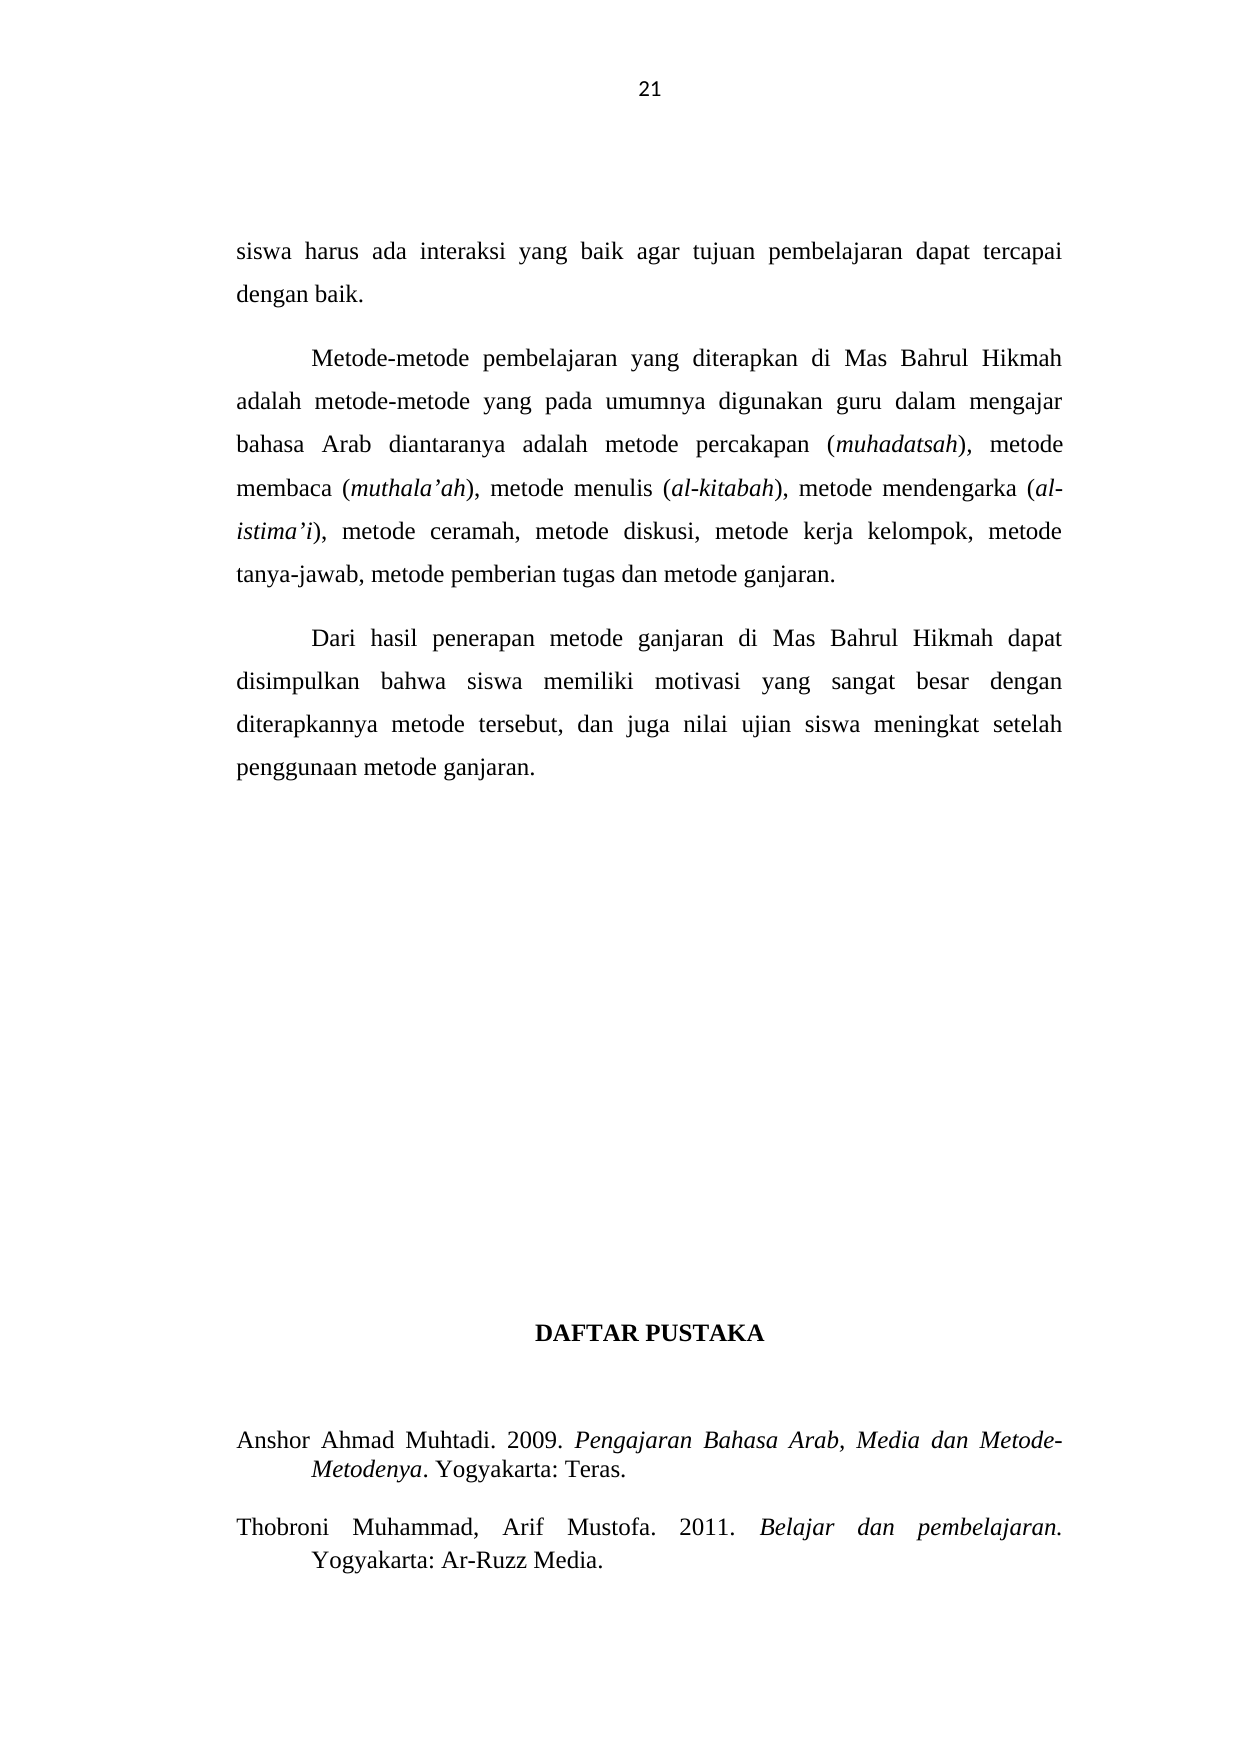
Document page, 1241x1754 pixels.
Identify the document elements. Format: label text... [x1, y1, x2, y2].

text Thobroni Muhammad, Arif Mustofa. 2011. Belajar dan pembelajaran. Yogyakarta: Ar-Ruzz Media. [236, 1512, 1063, 1573]
text DAFTAR PUSTAKA [236, 1318, 1063, 1347]
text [236, 236, 1063, 308]
text Metode-metode pembelajaran yang diterapkan di Mas Bahrul Hikmah adalah metode-metode yang pada umumnya digunakan guru dalam mengajar bahasa Arab diantaranya adalah metode percakapan (muhadatsah), metode membaca (muthala’ah), metode menulis (al-kitabah), metode mendengarka (al-istima’i), metode ceramah, metode diskusi, metode kerja kelompok, metode tanya-jawab, metode pemberian tugas dan metode ganjaran. [236, 343, 1063, 588]
text Dari hasil penerapan metode ganjaran di Mas Bahrul Hikmah dapat disimpulkan bahwa siswa memiliki motivasi yang sangat besar dengan diterapkannya metode tersebut, dan juga nilai ujian siswa meningkat setelah penggunaan metode ganjaran. [236, 623, 1063, 781]
text Anshor Ahmad Muhtadi. 2009. Pengajaran Bahasa Arab, Media dan Metode-Metodenya. Yogyakarta: Teras. [236, 1426, 1063, 1483]
